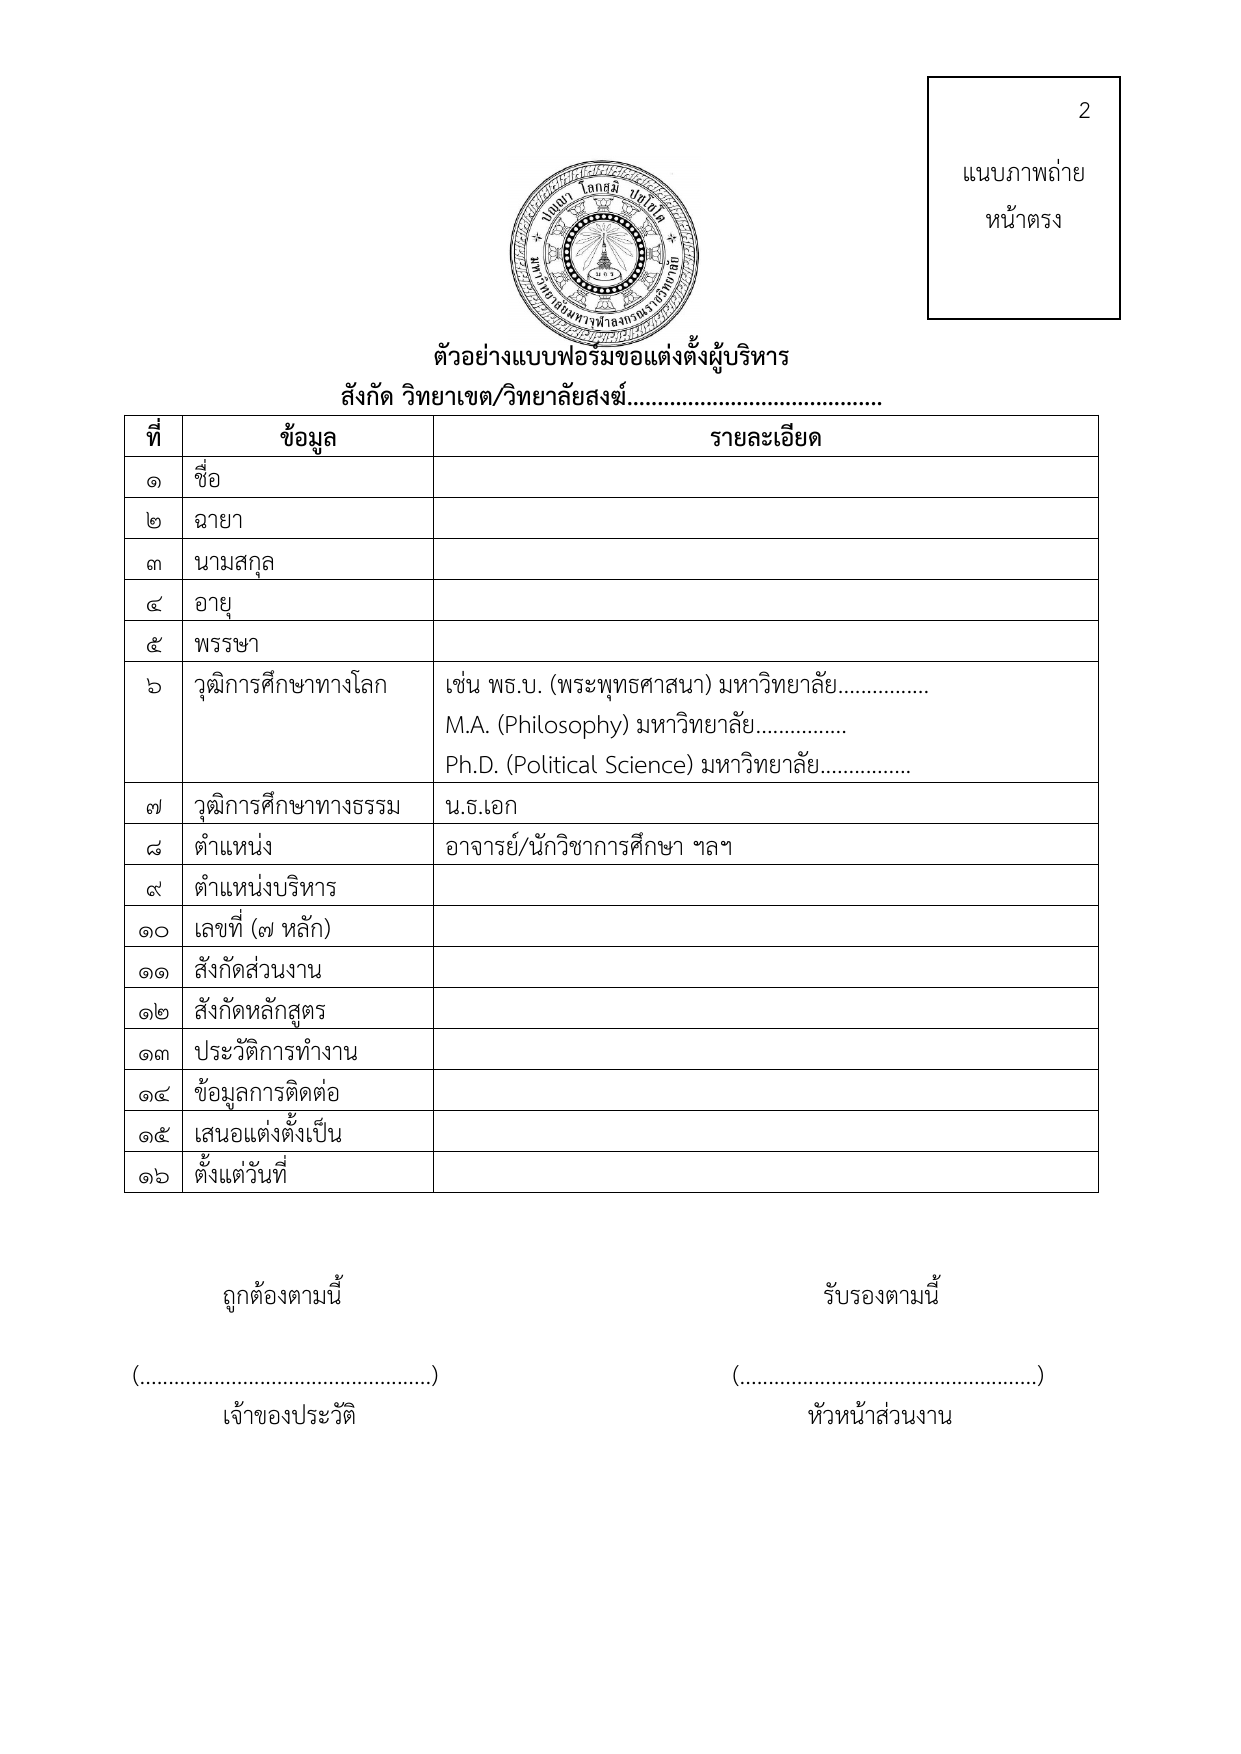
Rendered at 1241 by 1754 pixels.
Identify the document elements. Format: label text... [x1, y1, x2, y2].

table_cell วุฒิการศึกษาทางธรรม [183, 783, 433, 823]
table_cell อายุ [183, 580, 433, 620]
table_cell ๑๔ [125, 1070, 182, 1110]
table_cell [434, 580, 1098, 620]
text ถูกต้องตามนี้ รับรองตามนี้ [133, 1273, 1090, 1313]
table_cell ข้อมูลการติดต่อ [183, 1070, 433, 1110]
table_header ที่ [125, 416, 182, 456]
table_cell เสนอแต่งตั้งเป็น [183, 1111, 433, 1151]
table_cell ๑๒ [125, 988, 182, 1028]
table_cell ๓ [125, 539, 182, 579]
table_cell อาจารย์/นักวิชาการศึกษา ฯลฯ [434, 824, 1098, 864]
table_cell ตั้งแต่วันที่ [183, 1152, 433, 1192]
table_cell [434, 1070, 1098, 1110]
table_cell ๙ [125, 865, 182, 905]
table_cell วุฒิการศึกษาทางโลก [183, 662, 433, 782]
table_cell [434, 988, 1098, 1028]
table_cell ๑๑ [125, 947, 182, 987]
text เจ้าของประวัติ หัวหน้าส่วนงาน [133, 1393, 1090, 1433]
table_cell ตำแหน่ง [183, 824, 433, 864]
table_cell เลขที่ (๗ หลัก) [183, 906, 433, 946]
table_cell นามสกุล [183, 539, 433, 579]
table_cell ๑๖ [125, 1152, 182, 1192]
text (...................................................) (....................................................) [133, 1353, 1090, 1393]
table_cell [434, 1111, 1098, 1151]
table_cell พรรษา [183, 621, 433, 661]
table_cell [434, 947, 1098, 987]
table_cell [434, 457, 1098, 497]
text สังกัด วิทยาเขต/วิทยาลัยสงฆ์.......................................... [133, 374, 1090, 414]
table_cell ๑ [125, 457, 182, 497]
table_cell ๑๐ [125, 906, 182, 946]
table_cell [434, 1029, 1098, 1069]
table_header รายละเอียด [434, 416, 1098, 456]
table_cell เช่น พธ.บ. (พระพุทธศาสนา) มหาวิทยาลัย................ M.A. (Philosophy) มหาวิทยาลัย................ Ph.D. (Political Science) มหาวิทยาลัย................ [434, 662, 1098, 782]
table_cell สังกัดหลักสูตร [183, 988, 433, 1028]
table_cell ชื่อ [183, 457, 433, 497]
table_cell ตำแหน่งบริหาร [183, 865, 433, 905]
table_cell ๑๕ [125, 1111, 182, 1151]
table_cell [434, 498, 1098, 538]
table_cell ๗ [125, 783, 182, 823]
table_cell [434, 906, 1098, 946]
table_cell สังกัดส่วนงาน [183, 947, 433, 987]
table_cell [434, 539, 1098, 579]
table_cell [434, 621, 1098, 661]
table_cell ๕ [125, 621, 182, 661]
table_cell ๑๓ [125, 1029, 182, 1069]
text ตัวอย่างแบบฟอร์มขอแต่งตั้งผู้บริหาร [133, 334, 1090, 374]
picture [507, 155, 702, 334]
table_cell ประวัติการทำงาน [183, 1029, 433, 1069]
table_cell ๔ [125, 580, 182, 620]
table_cell น.ธ.เอก [434, 783, 1098, 823]
table_cell ๒ [125, 498, 182, 538]
table_cell ๘ [125, 824, 182, 864]
table_cell ๖ [125, 662, 182, 782]
table_header ข้อมูล [183, 416, 433, 456]
table_cell [434, 1152, 1098, 1192]
table_cell [434, 865, 1098, 905]
table_cell ฉายา [183, 498, 433, 538]
